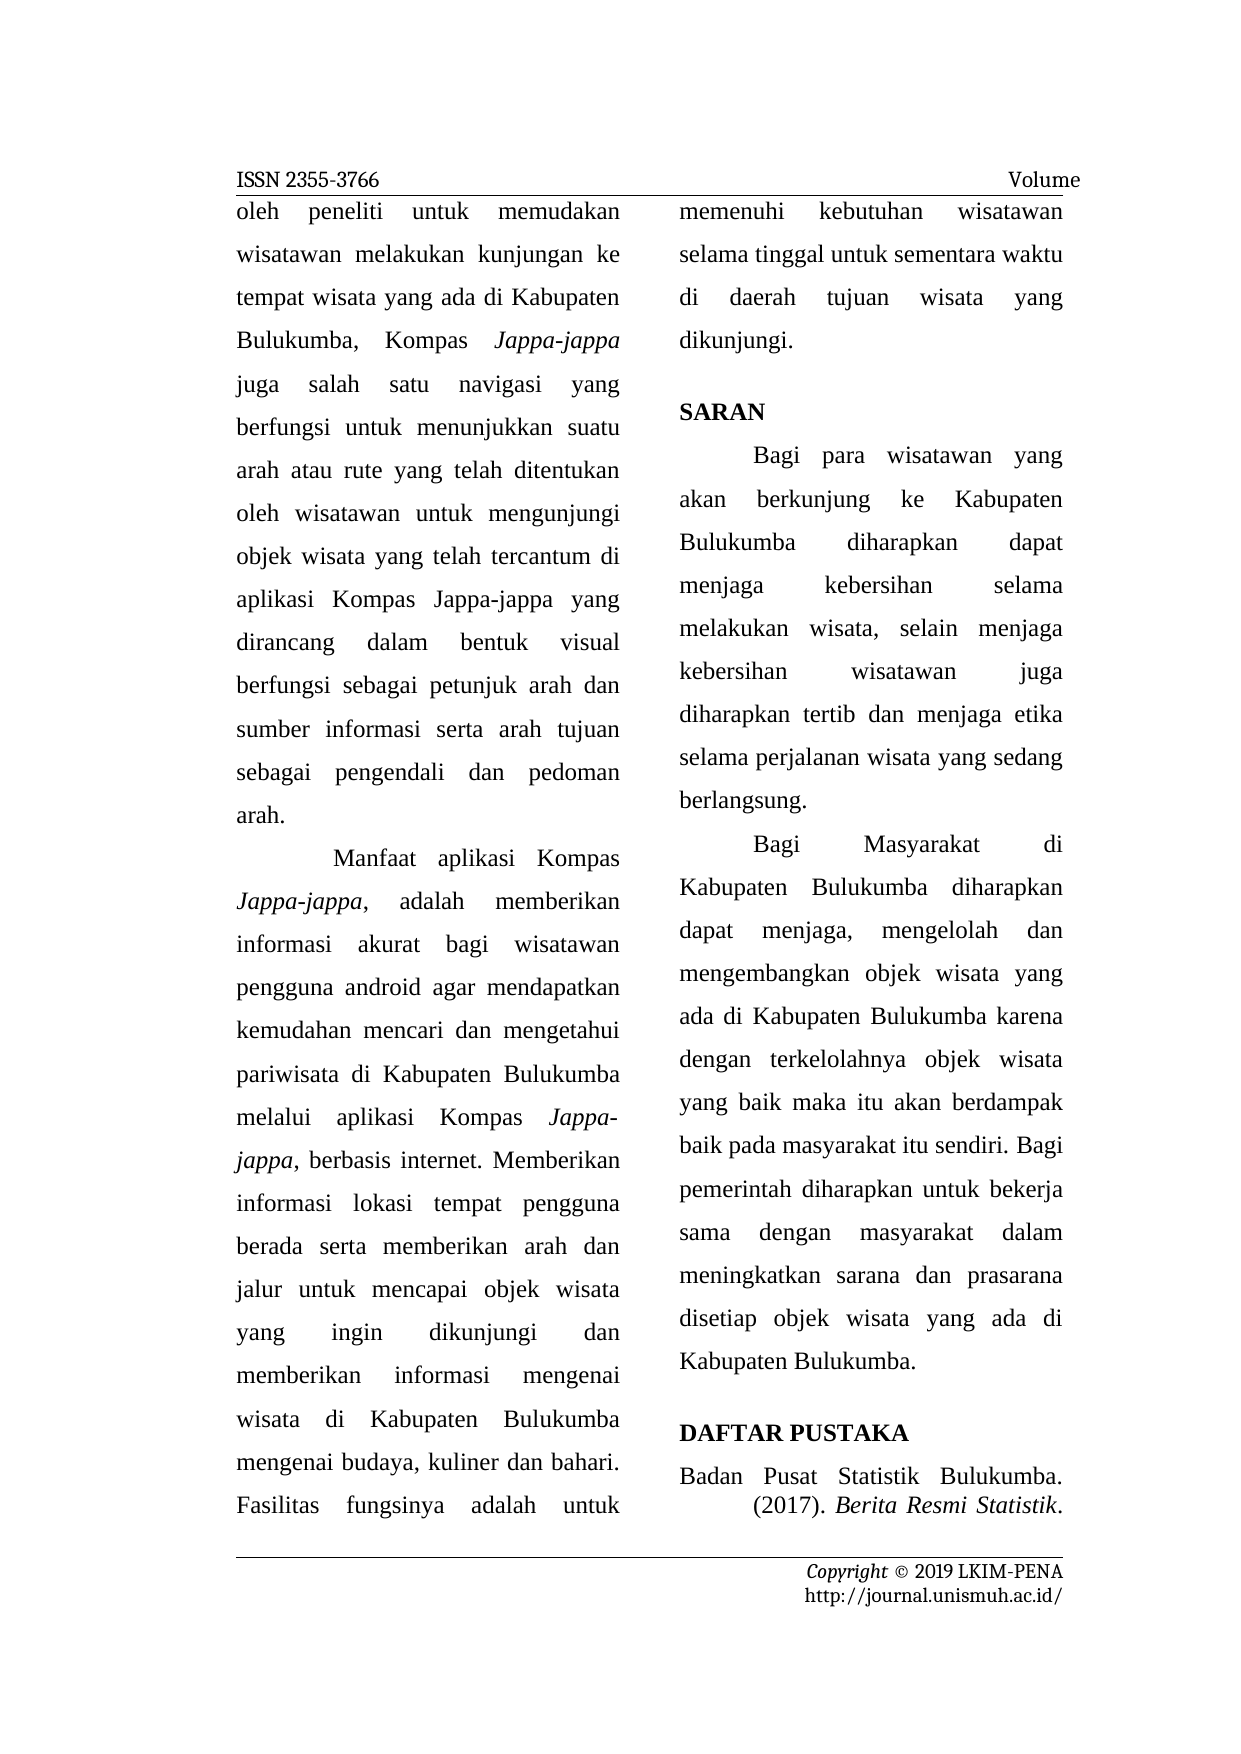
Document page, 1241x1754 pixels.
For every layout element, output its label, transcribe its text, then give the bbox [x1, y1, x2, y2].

text oleh peneliti untuk memudakan wisatawan melakukan kunjungan ke tempat wisata yang ada di Kabupaten Bulukumba, Kompas Jappa-jappa juga salah satu navigasi yang berfungsi untuk menunjukkan suatu arah atau rute yang telah ditentukan oleh wisatawan untuk mengunjungi objek wisata yang telah tercantum di aplikasi Kompas Jappa-jappa yang dirancang dalam bentuk visual berfungsi sebagai petunjuk arah dan sumber informasi serta arah tujuan sebagai pengendali dan pedoman arah. [236, 196, 620, 829]
text Bagi para wisatawan yang akan berkunjung ke Kabupaten Bulukumba diharapkan dapat menjaga kebersihan selama melakukan wisata, selain menjaga kebersihan wisatawan juga diharapkan tertib dan menjaga etika selama perjalanan wisata yang sedang berlangsung. [679, 441, 1063, 814]
text Manfaat aplikasi Kompas Jappa-jappa, adalah memberikan informasi akurat bagi wisatawan pengguna android agar mendapatkan kemudahan mencari dan mengetahui pariwisata di Kabupaten Bulukumba melalui aplikasi Kompas Jappa-jappa, berbasis internet. Memberikan informasi lokasi tempat pengguna berada serta memberikan arah dan jalur untuk mencapai objek wisata yang ingin dikunjungi dan memberikan informasi mengenai wisata di Kabupaten Bulukumba mengenai budaya, kuliner dan bahari. Fasilitas fungsinya adalah untuk memenuhi kebutuhan wisatawan selama tinggal untuk sementara waktu di daerah tujuan wisata yang dikunjungi. [236, 843, 620, 1519]
text Badan Pusat Statistik Bulukumba. (2017). Berita Resmi Statistik. Website Resmi, https:// bulukumbakab .bps.go.id. [679, 1461, 1063, 1519]
text Bagi Masyarakat di Kabupaten Bulukumba diharapkan dapat menjaga, mengelolah dan mengembangkan objek wisata yang ada di Kabupaten Bulukumba karena dengan terkelolahnya objek wisata yang baik maka itu akan berdampak baik pada masyarakat itu sendiri. Bagi pemerintah diharapkan untuk bekerja sama dengan masyarakat dalam meningkatkan sarana dan prasarana disetiap objek wisata yang ada di Kabupaten Bulukumba. [679, 829, 1063, 1375]
text SARAN [679, 397, 1063, 426]
text DAFTAR PUSTAKA [679, 1418, 1063, 1447]
text Manfaat aplikasi Kompas Jappa-jappa, adalah memberikan informasi akurat bagi wisatawan pengguna android agar mendapatkan kemudahan mencari dan mengetahui pariwisata di Kabupaten Bulukumba melalui aplikasi Kompas Jappa-jappa, berbasis internet. Memberikan informasi lokasi tempat pengguna berada serta memberikan arah dan jalur untuk mencapai objek wisata yang ingin dikunjungi dan memberikan informasi mengenai wisata di Kabupaten Bulukumba mengenai budaya, kuliner dan bahari. Fasilitas fungsinya adalah untuk memenuhi kebutuhan wisatawan selama tinggal untuk sementara waktu di daerah tujuan wisata yang dikunjungi. [679, 196, 1063, 354]
